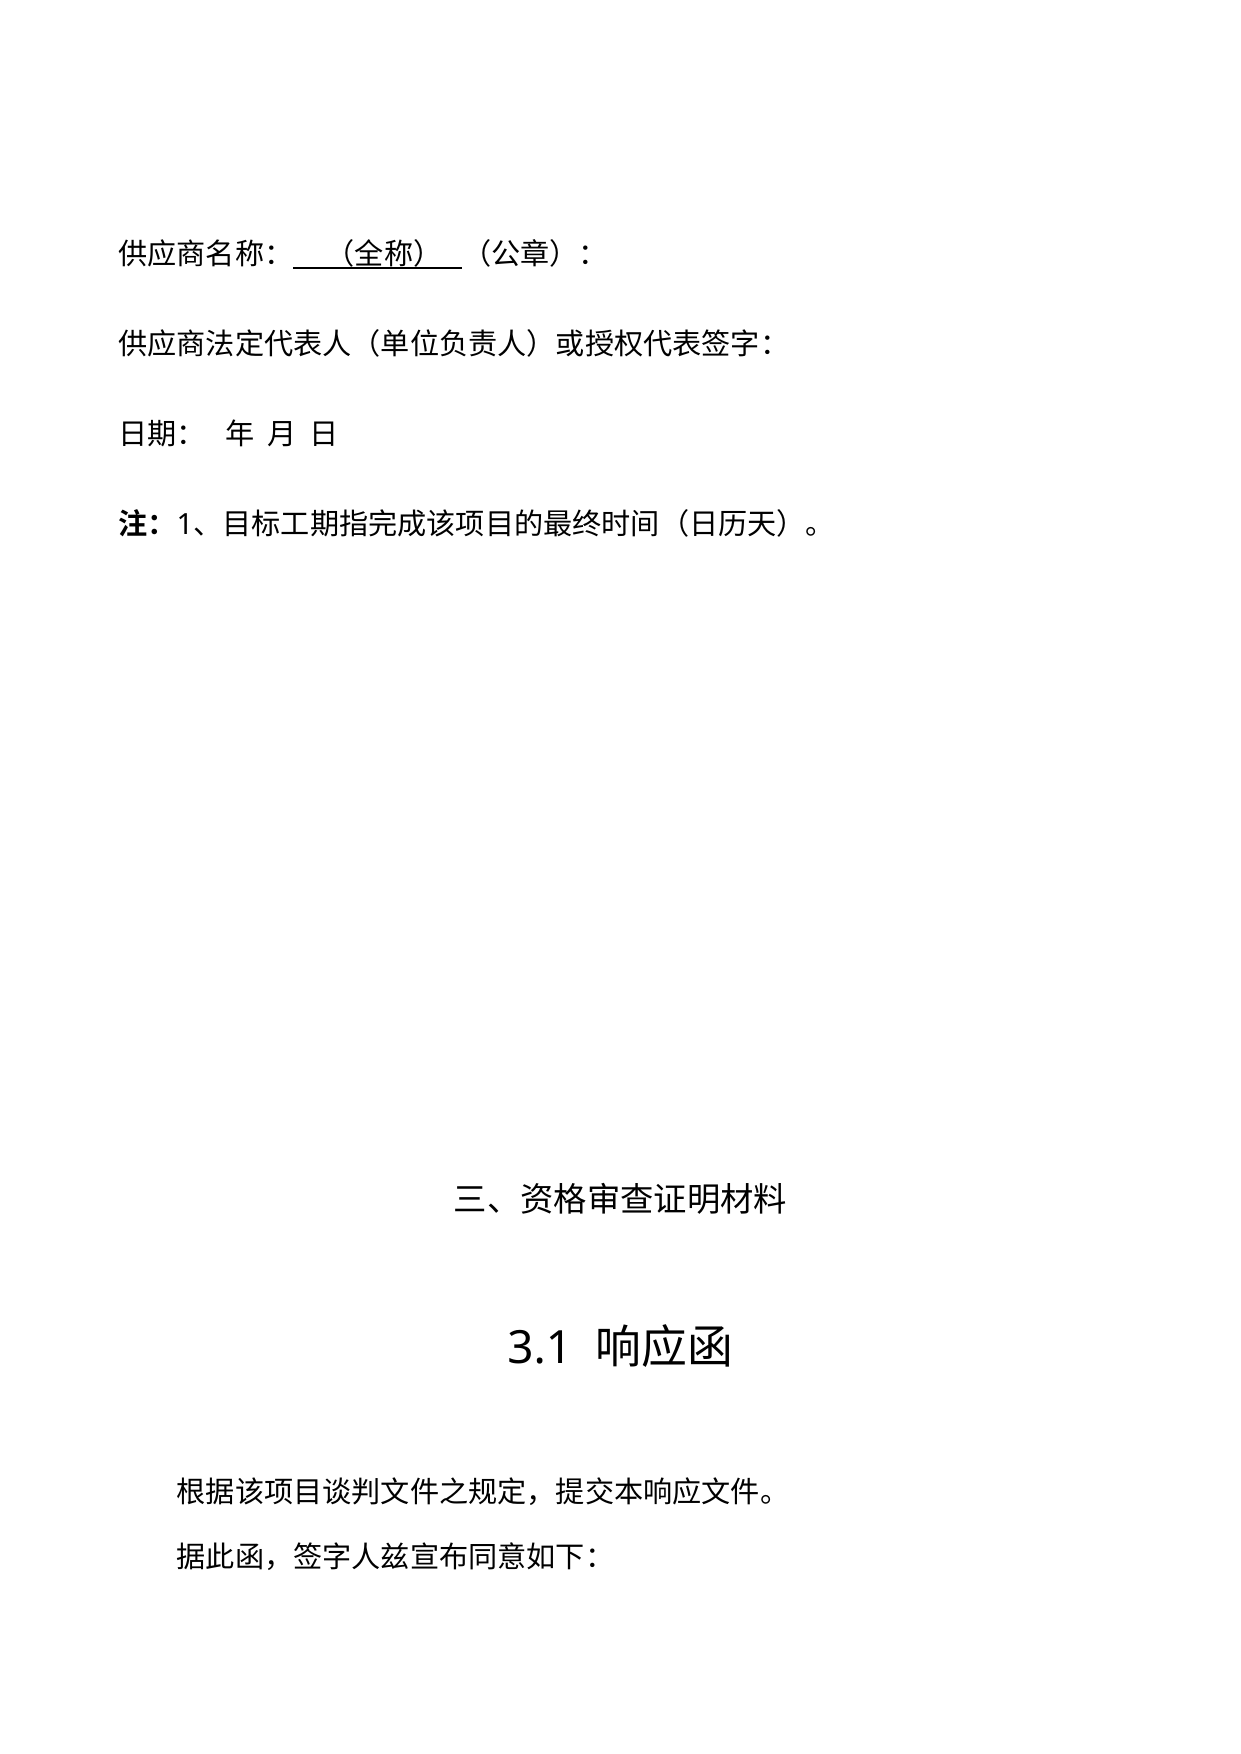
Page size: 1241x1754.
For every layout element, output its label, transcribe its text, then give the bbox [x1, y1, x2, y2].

text 3.1 响应函 [118, 1294, 1122, 1392]
text 注：1、目标工期指完成该项目的最终时间（日历天）。 [118, 489, 1122, 554]
text 据此函，签字人兹宣布同意如下： [118, 1522, 1122, 1587]
text 根据该项目谈判文件之规定，提交本响应文件。 [118, 1457, 1122, 1522]
text 供应商法定代表人（单位负责人）或授权代表签字： [118, 309, 1122, 374]
text 三、资格审查证明材料 [118, 1164, 1122, 1229]
text 日期： 年 月 日 [118, 399, 1122, 464]
text 供应商名称： （全称） （公章）： [118, 219, 1122, 284]
